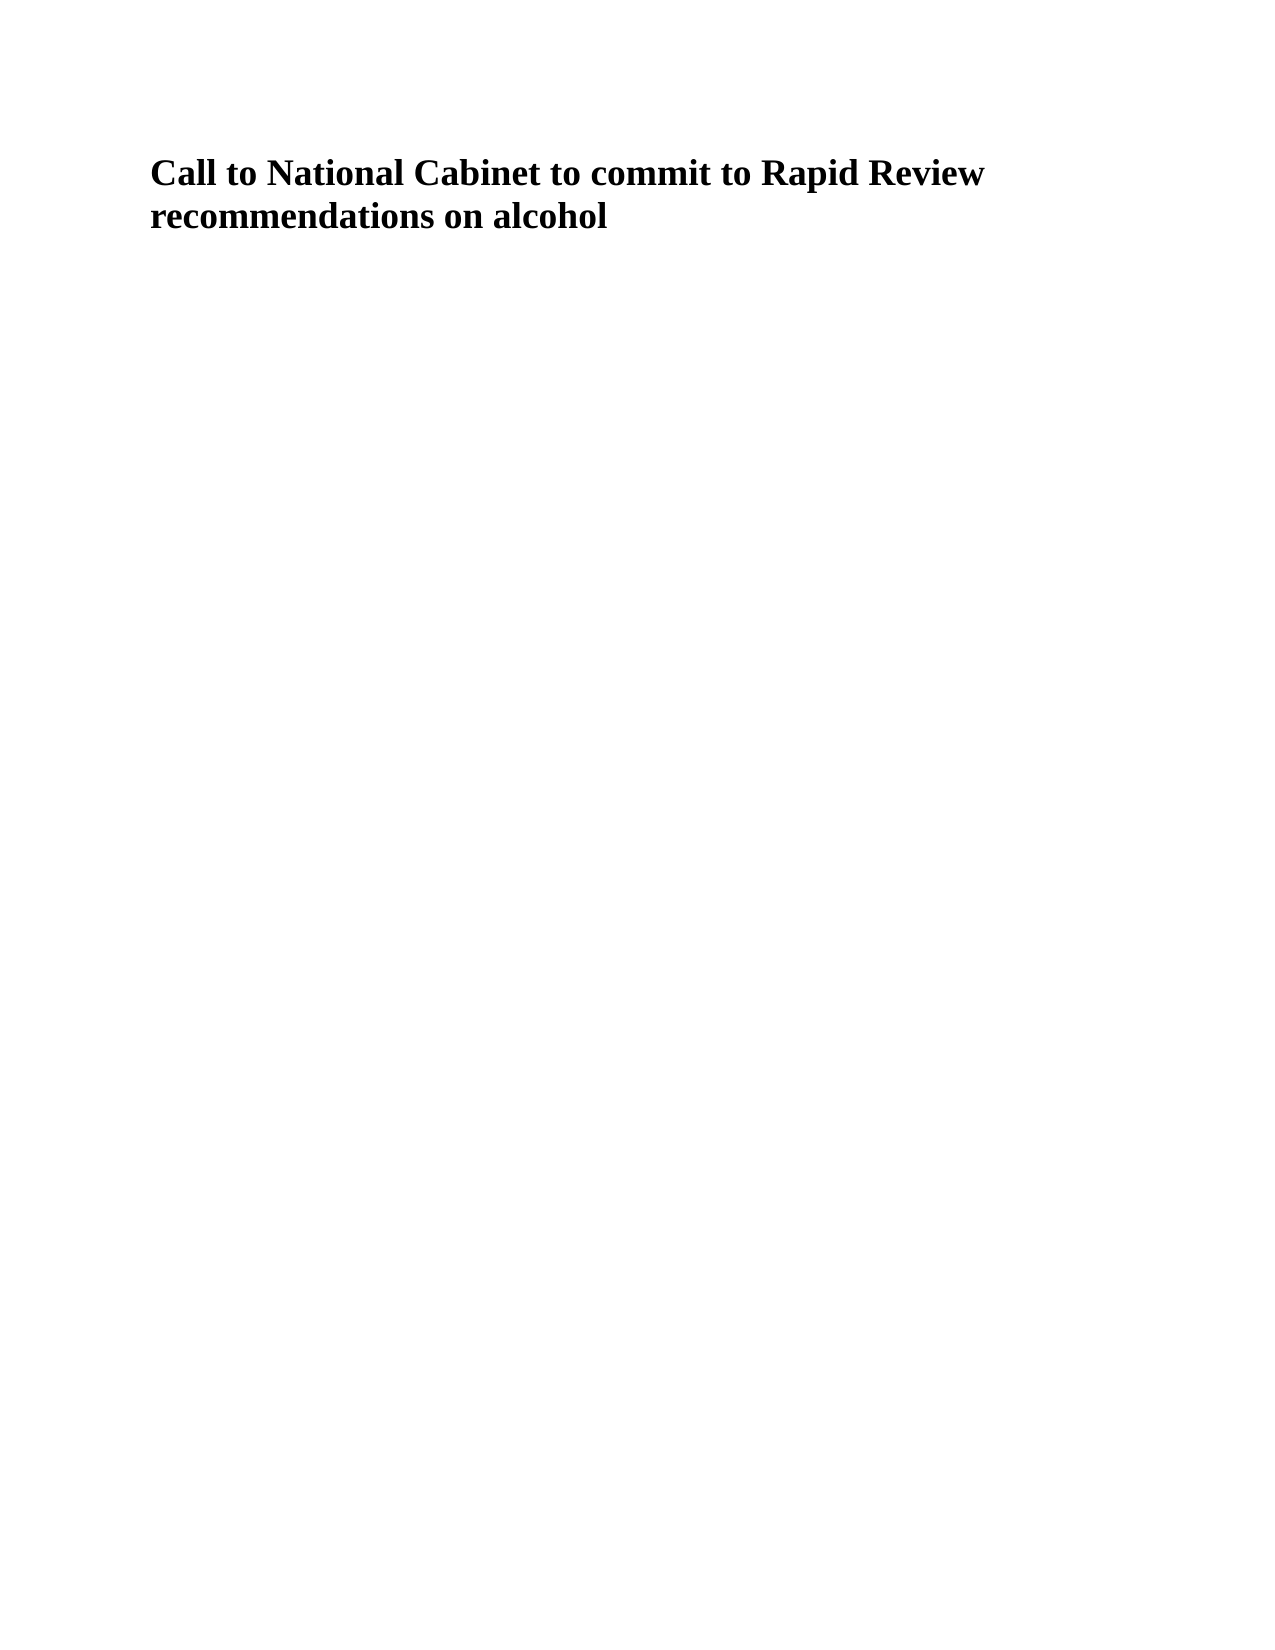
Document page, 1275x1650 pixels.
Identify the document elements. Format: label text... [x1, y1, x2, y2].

subtitle Call to National Cabinet to commit to Rapid Review recommendations on alcohol [150, 150, 1125, 236]
